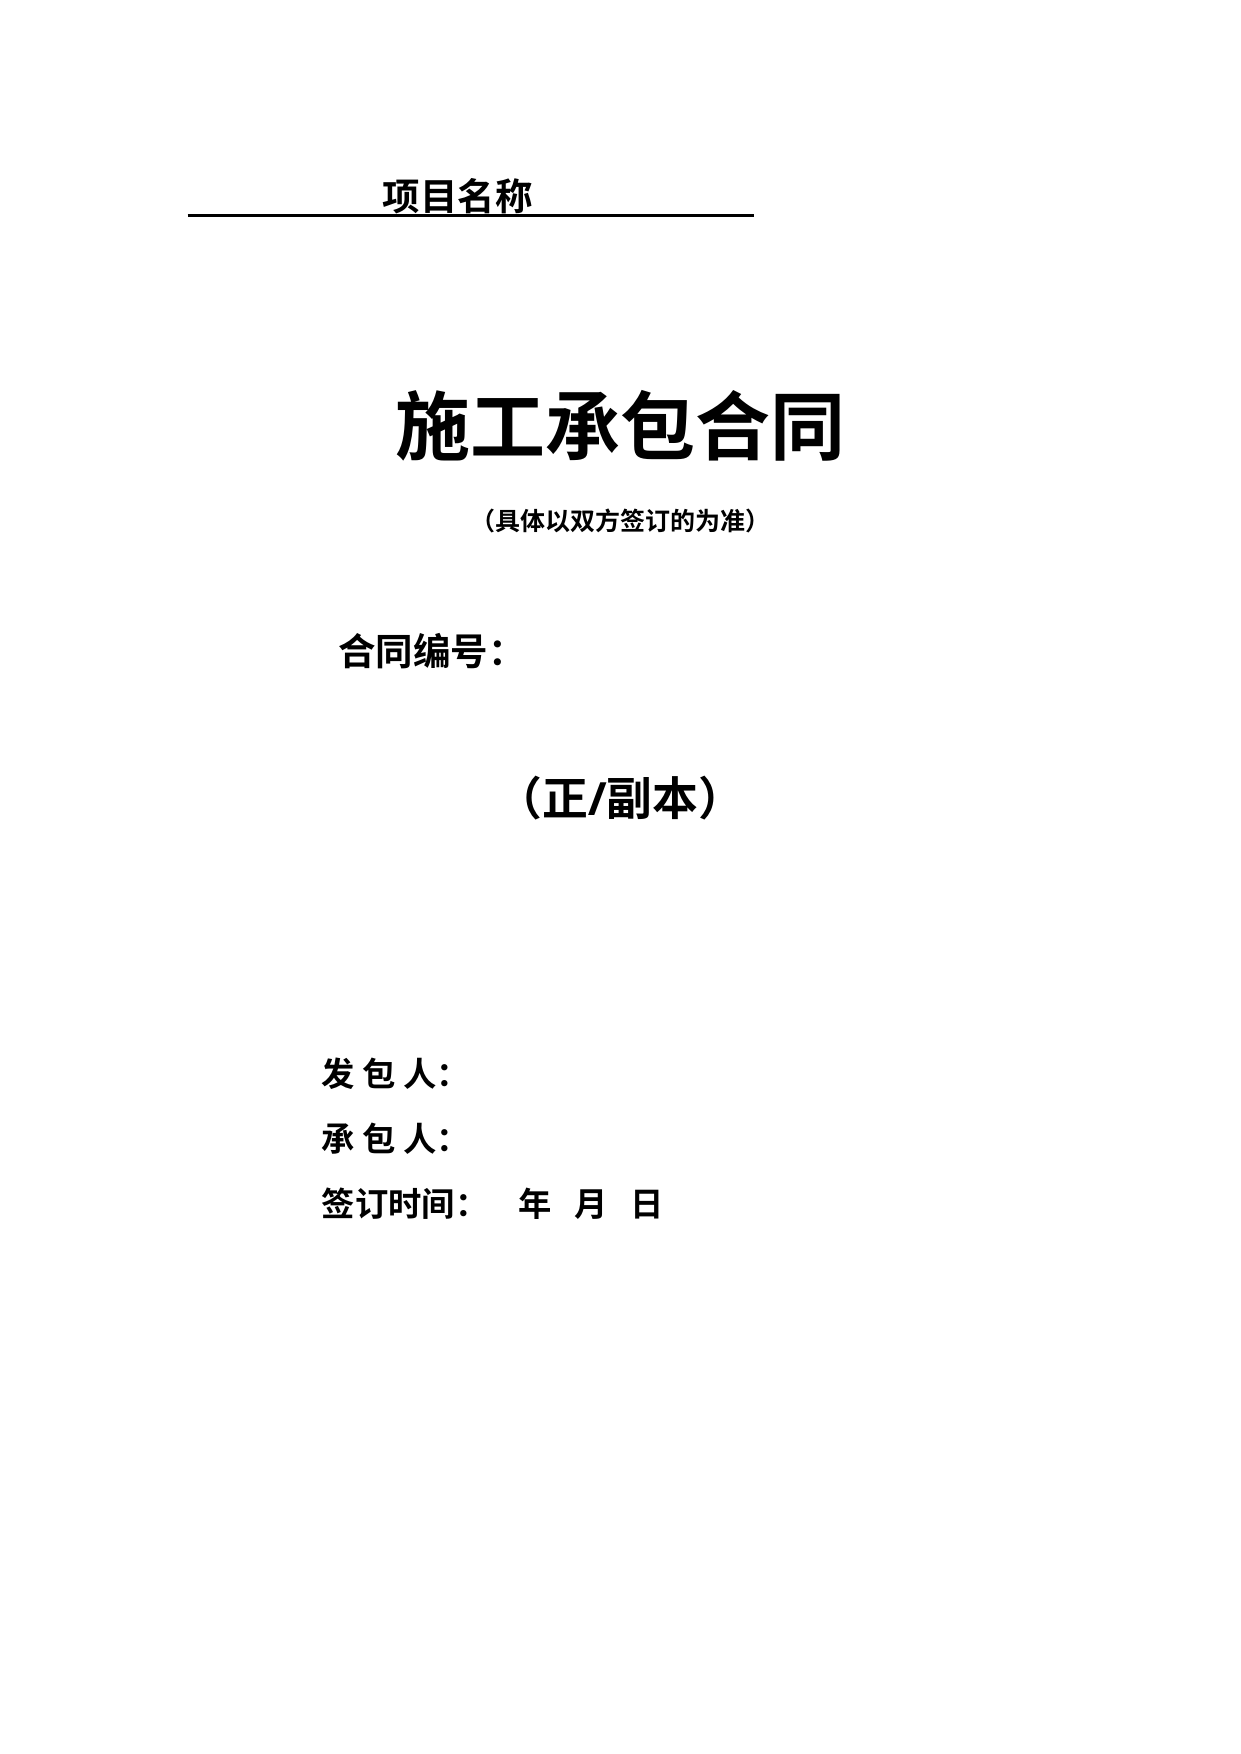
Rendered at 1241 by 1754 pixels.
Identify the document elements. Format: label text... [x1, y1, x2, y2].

text 合同编号： [187, 617, 1053, 682]
text （具体以双方签订的为准） [187, 487, 1053, 552]
text 施工承包合同 [187, 357, 1053, 487]
text 项目名称 [187, 162, 1053, 227]
text 发 包 人： [187, 1039, 1053, 1104]
text （正/副本） [187, 747, 1053, 844]
text 签订时间： 年 月 日 [187, 1169, 1053, 1234]
text 承 包 人： [187, 1104, 1053, 1169]
